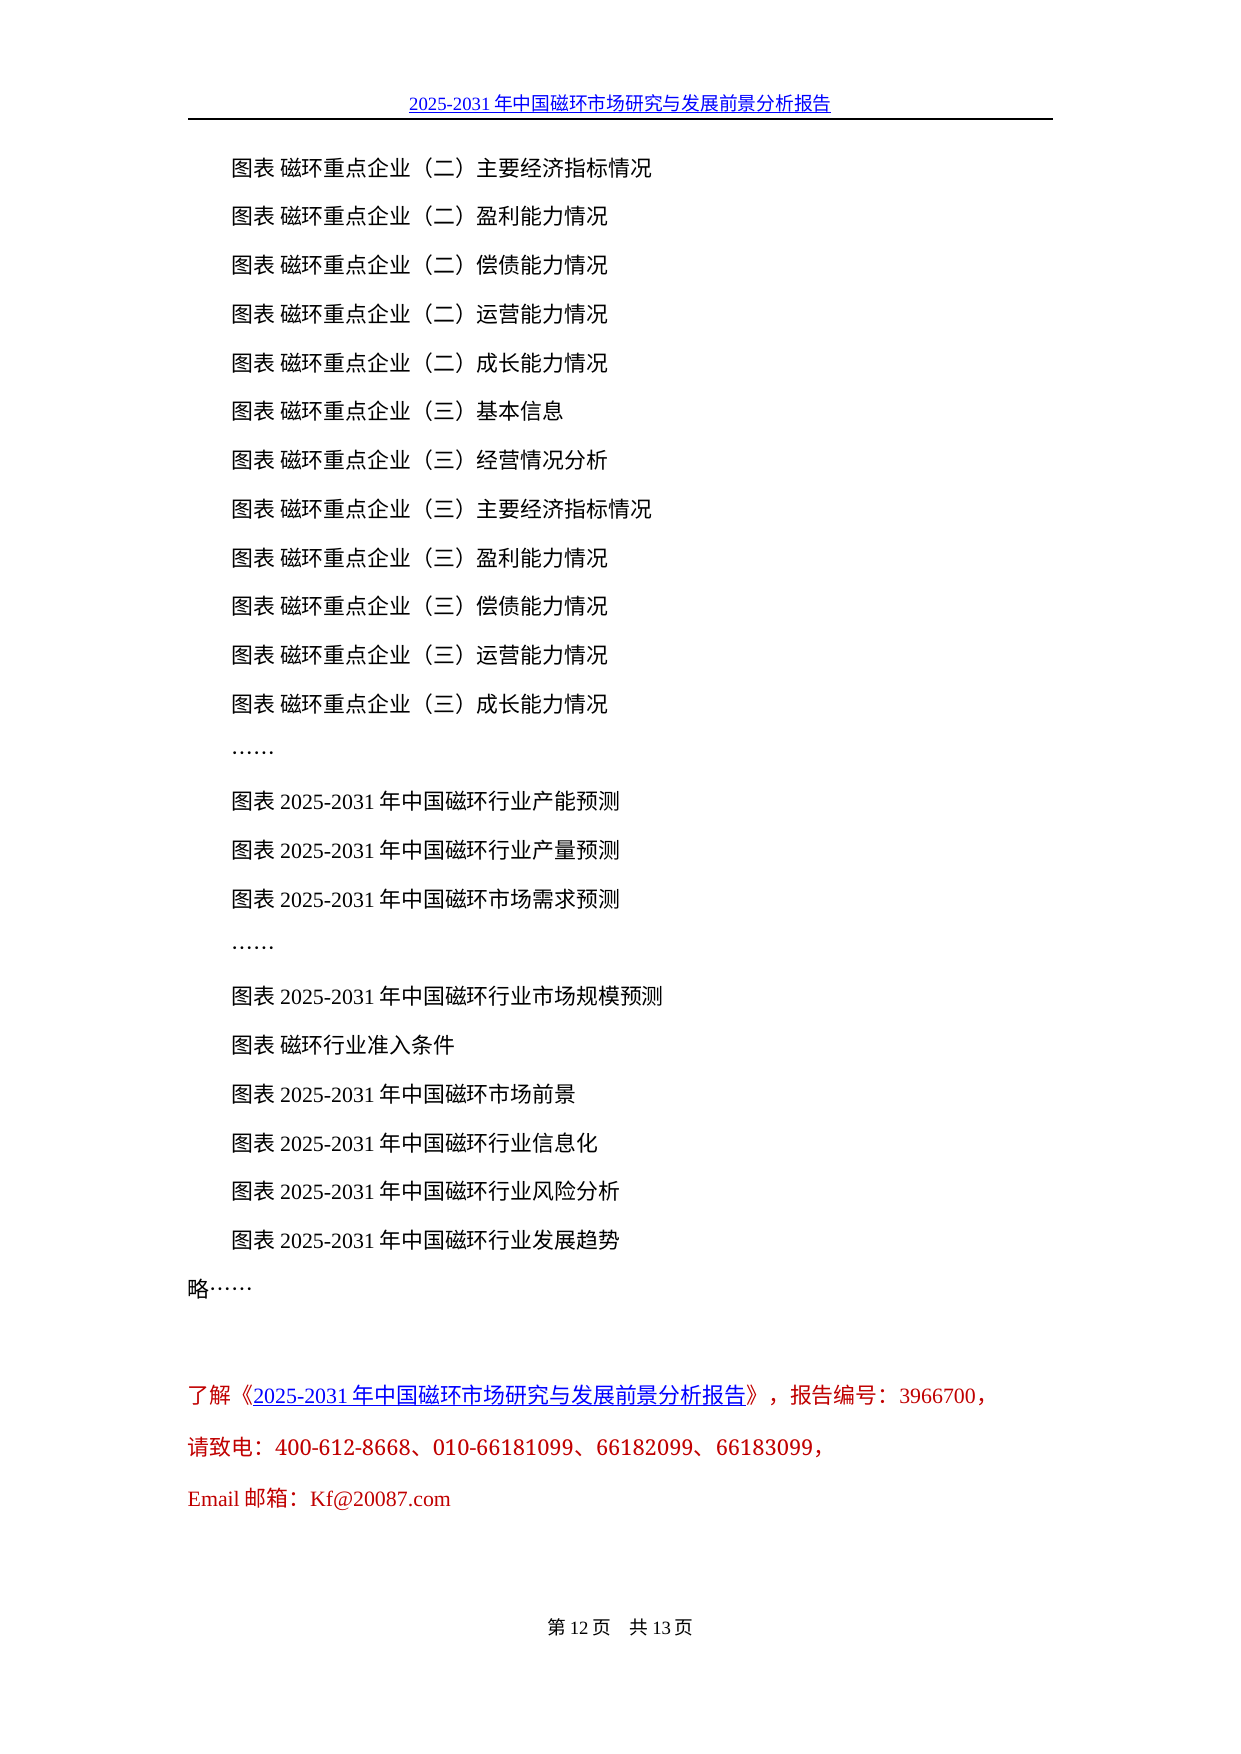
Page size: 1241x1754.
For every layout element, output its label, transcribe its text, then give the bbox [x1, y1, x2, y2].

text 了解《2025-2031年中国磁环市场研究与发展前景分析报告》，报告编号：3966700， [187, 1378, 1053, 1410]
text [187, 150, 1053, 1304]
text 请致电：400-612-8668、010-66181099、66182099、66183099， [187, 1429, 1053, 1462]
text Email邮箱：Kf@20087.com [187, 1481, 1053, 1513]
